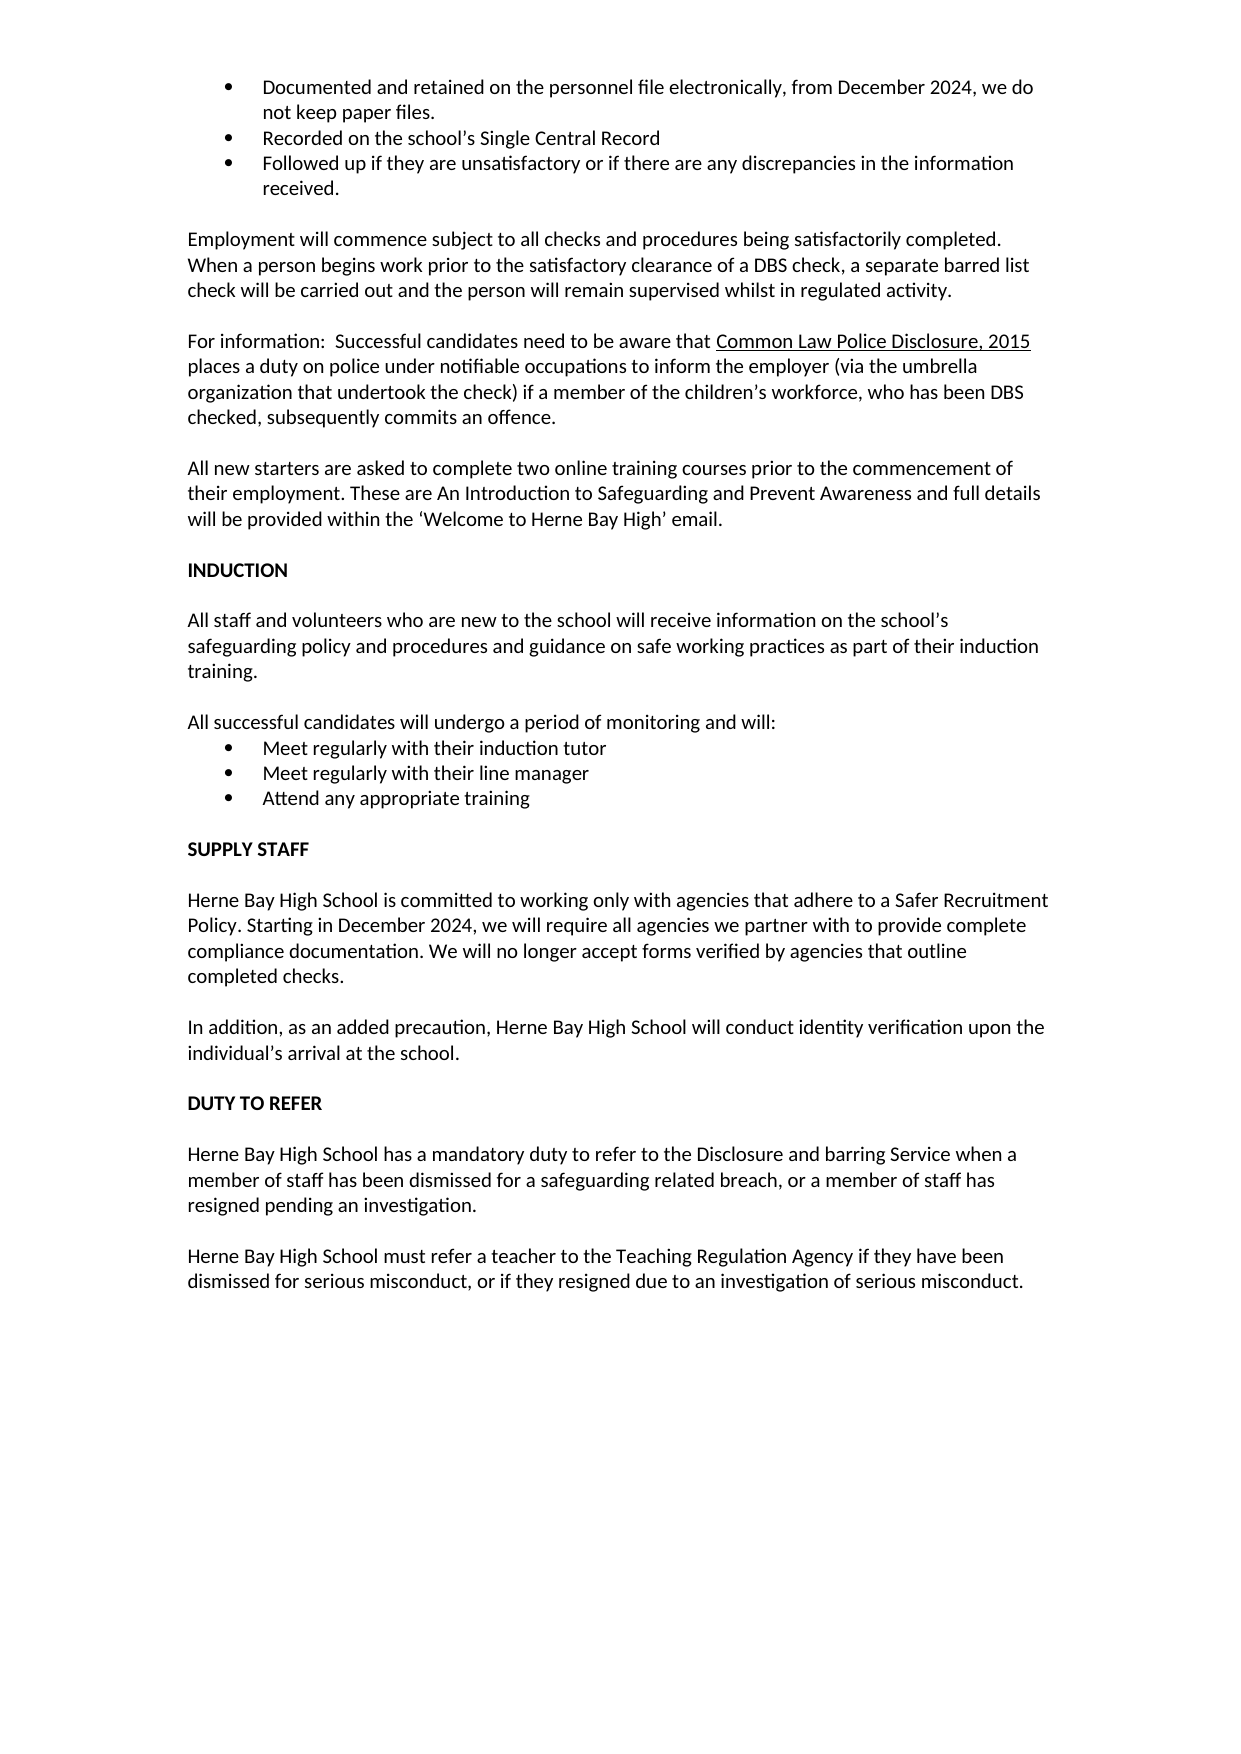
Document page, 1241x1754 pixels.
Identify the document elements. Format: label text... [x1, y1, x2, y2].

text Herne Bay High School is committed to working only with agencies that adhere to a Safer Recruitment Policy. Starting in December 2024, we will require all agencies we partner with to provide complete compliance documentation. We will no longer accept forms verified by agencies that outline completed checks. [187, 887, 1053, 989]
text Employment will commence subject to all checks and procedures being satisfactorily completed. When a person begins work prior to the satisfactory clearance of a DBS check, a separate barred list check will be carried out and the person will remain supervised whilst in regulated activity. [187, 226, 1053, 303]
list Followed up if they are unsatisfactory or if there are any discrepancies in the information received. [225, 150, 1053, 201]
text In addition, as an added precaution, Herne Bay High School will conduct identity verification upon the individual’s arrival at the school. [187, 1014, 1053, 1065]
text DUTY TO REFER [187, 1091, 1053, 1116]
text Herne Bay High School has a mandatory duty to refer to the Disclosure and barring Service when a member of staff has been dismissed for a safeguarding related breach, or a member of staff has resigned pending an investigation. [187, 1141, 1053, 1218]
text INDUCTION [187, 557, 1053, 582]
text All staff and volunteers who are new to the school will receive information on the school’s safeguarding policy and procedures and guidance on safe working practices as part of their induction training. [187, 608, 1053, 684]
text For information: Successful candidates need to be aware that Common Law Police Disclosure, 2015 places a duty on police under notifiable occupations to inform the employer (via the umbrella organization that undertook the check) if a member of the children’s workforce, who has been DBS checked, subsequently commits an offence. [187, 328, 1053, 430]
list Attend any appropriate training [225, 786, 1053, 811]
text Herne Bay High School must refer a teacher to the Teaching Regulation Agency if they have been dismissed for serious misconduct, or if they resigned due to an investigation of serious misconduct. [187, 1243, 1053, 1294]
text All successful candidates will undergo a period of monitoring and will: [187, 709, 1053, 735]
text SUPPLY STAFF [187, 836, 1053, 862]
list Meet regularly with their line manager [225, 760, 1053, 786]
list Recorded on the school’s Single Central Record [225, 125, 1053, 150]
text All new starters are asked to complete two online training courses prior to the commencement of their employment. These are An Introduction to Safeguarding and Prevent Awareness and full details will be provided within the ‘Welcome to Herne Bay High’ email. [187, 455, 1053, 531]
list Meet regularly with their induction tutor [225, 735, 1053, 760]
list Documented and retained on the personnel file electronically, from December 2024, we do not keep paper files. [225, 74, 1053, 125]
